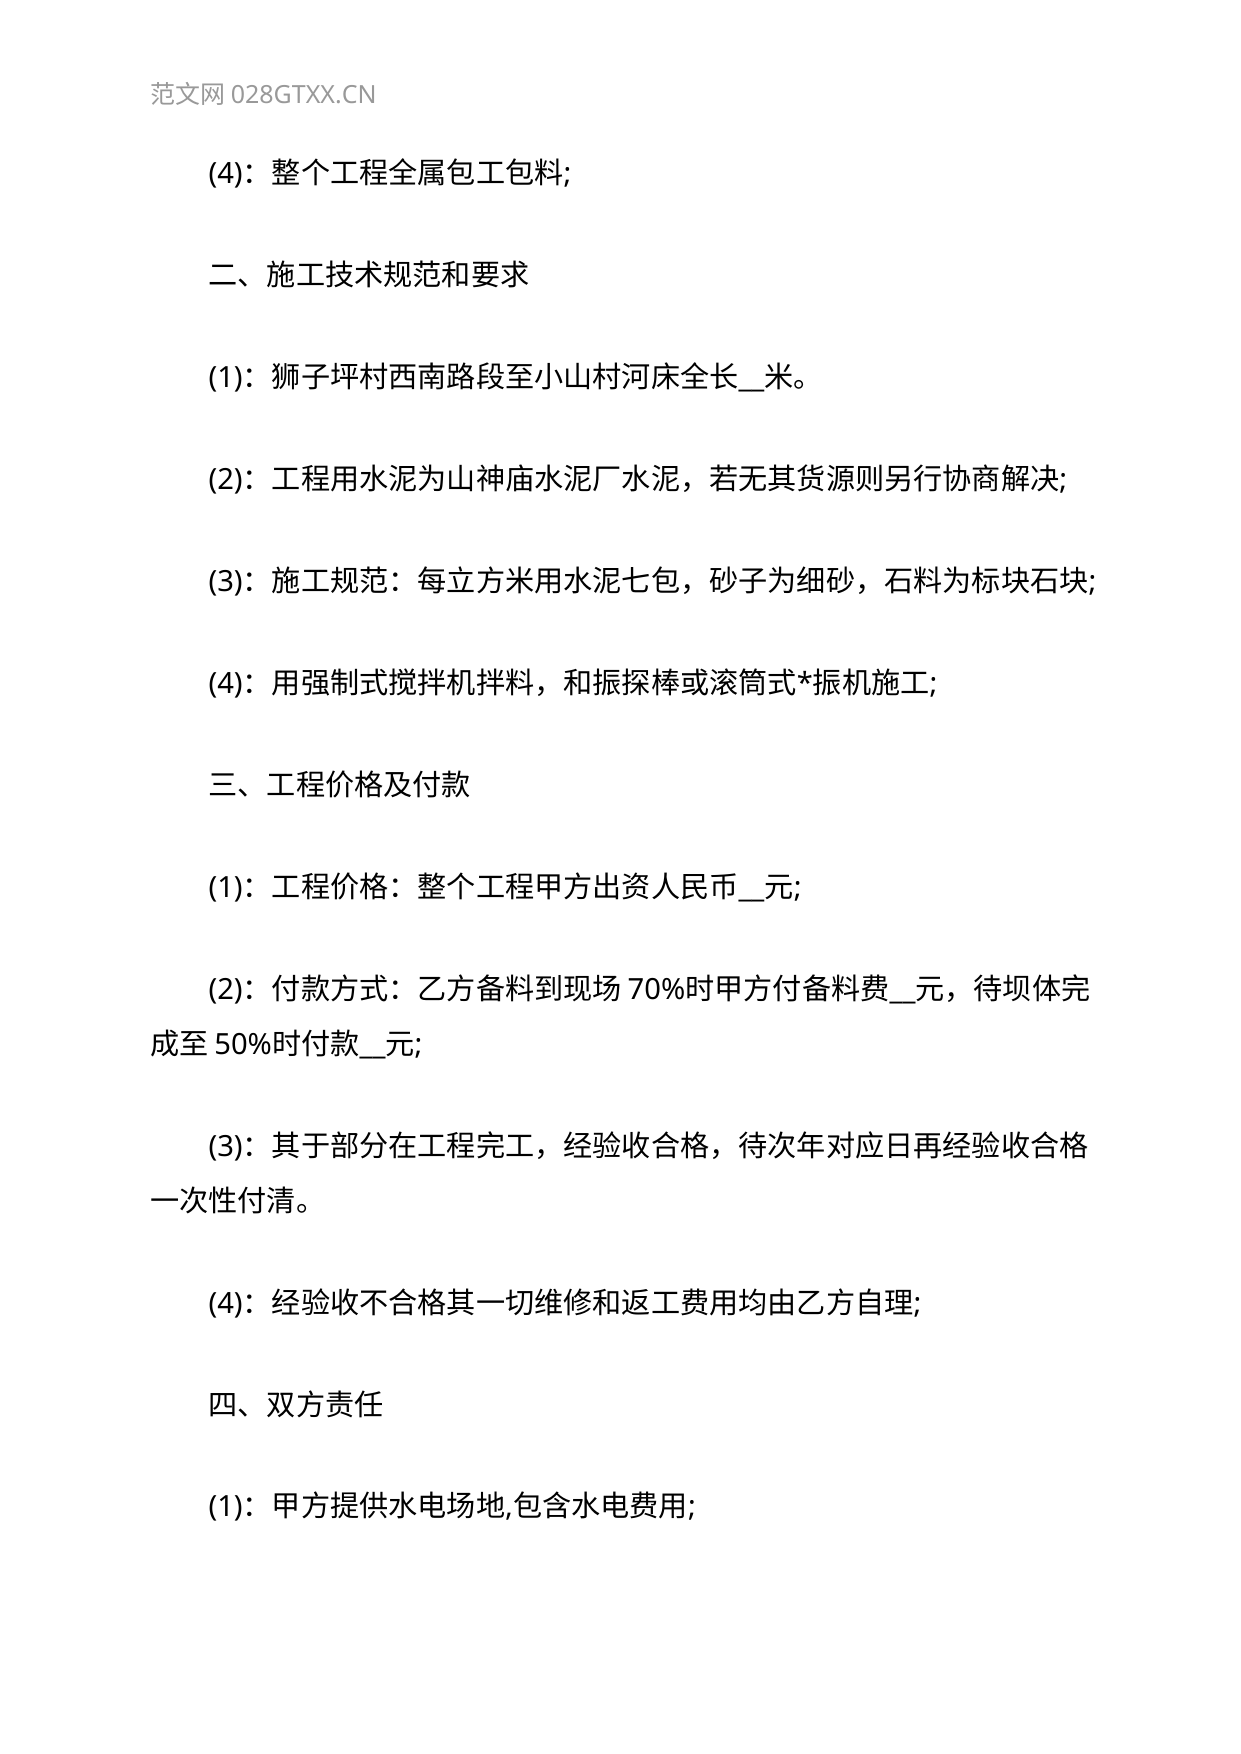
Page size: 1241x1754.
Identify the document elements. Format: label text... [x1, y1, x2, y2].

text 三、工程价格及付款 [150, 762, 1090, 804]
text (2)：付款方式：乙方备料到现场70%时甲方付备料费__元，待坝体完成至50%时付款__元; [150, 965, 1090, 1063]
text (4)：经验收不合格其一切维修和返工费用均由乙方自理; [150, 1279, 1090, 1322]
text (3)：其于部分在工程完工，经验收合格，待次年对应日再经验收合格一次性付清。 [150, 1122, 1090, 1220]
text 四、双方责任 [150, 1381, 1090, 1423]
text 二、施工技术规范和要求 [150, 252, 1090, 294]
text (3)：施工规范：每立方米用水泥七包，砂子为细砂，石料为标块石块; [150, 558, 1090, 600]
text (1)：工程价格：整个工程甲方出资人民币__元; [150, 863, 1090, 906]
text (1)：狮子坪村西南路段至小山村河床全长__米。 [150, 354, 1090, 396]
text (1)：甲方提供水电场地,包含水电费用; [150, 1483, 1090, 1525]
text (2)：工程用水泥为山神庙水泥厂水泥，若无其货源则另行协商解决; [150, 456, 1090, 498]
text (4)：用强制式搅拌机拌料，和振探棒或滚筒式*振机施工; [150, 660, 1090, 702]
text (4)：整个工程全属包工包料; [150, 150, 1090, 192]
